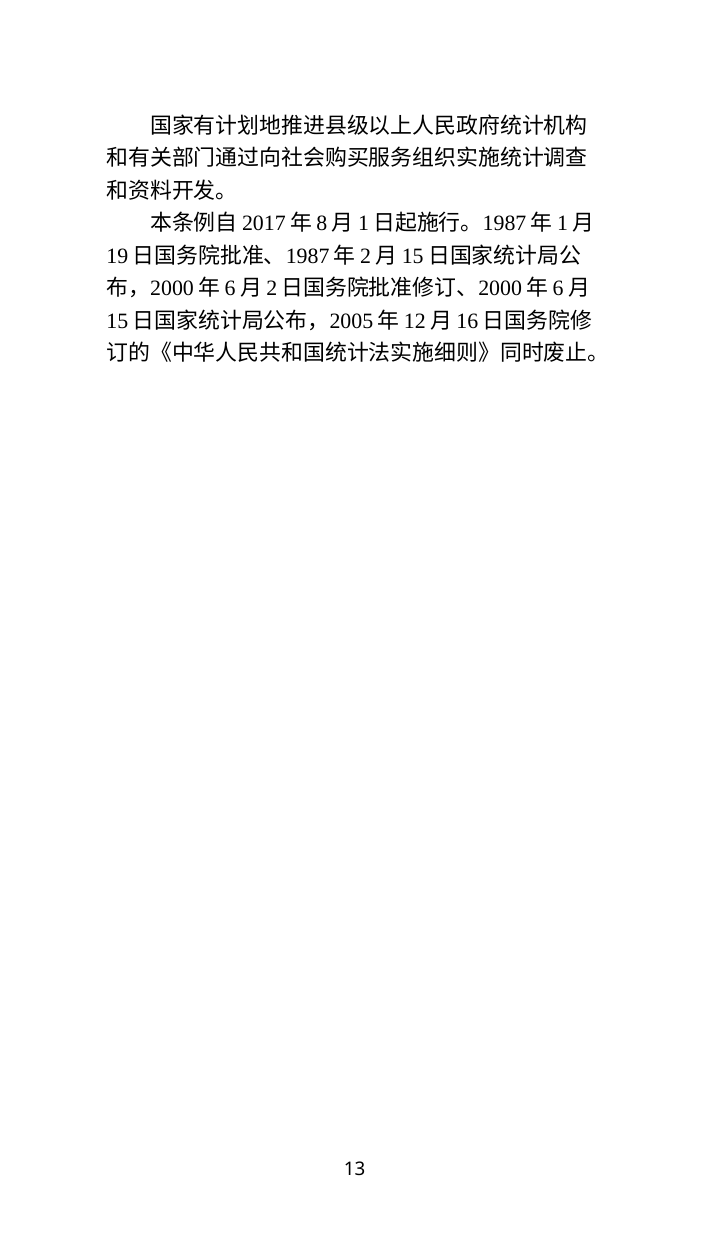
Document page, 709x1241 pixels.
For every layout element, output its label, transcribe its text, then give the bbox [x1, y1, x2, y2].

text 国家有计划地推进县级以上人民政府统计机构和有关部门通过向社会购买服务组织实施统计调查和资料开发。 [106, 107, 602, 205]
text 本条例自2017年8月1日起施行。1987年1月19日国务院批准、1987年2月15日国家统计局公布，2000年6月2日国务院批准修订、2000年6月15日国家统计局公布，2005年12月16日国务院修订的《中华人民共和国统计法实施细则》同时废止。 [106, 205, 602, 367]
